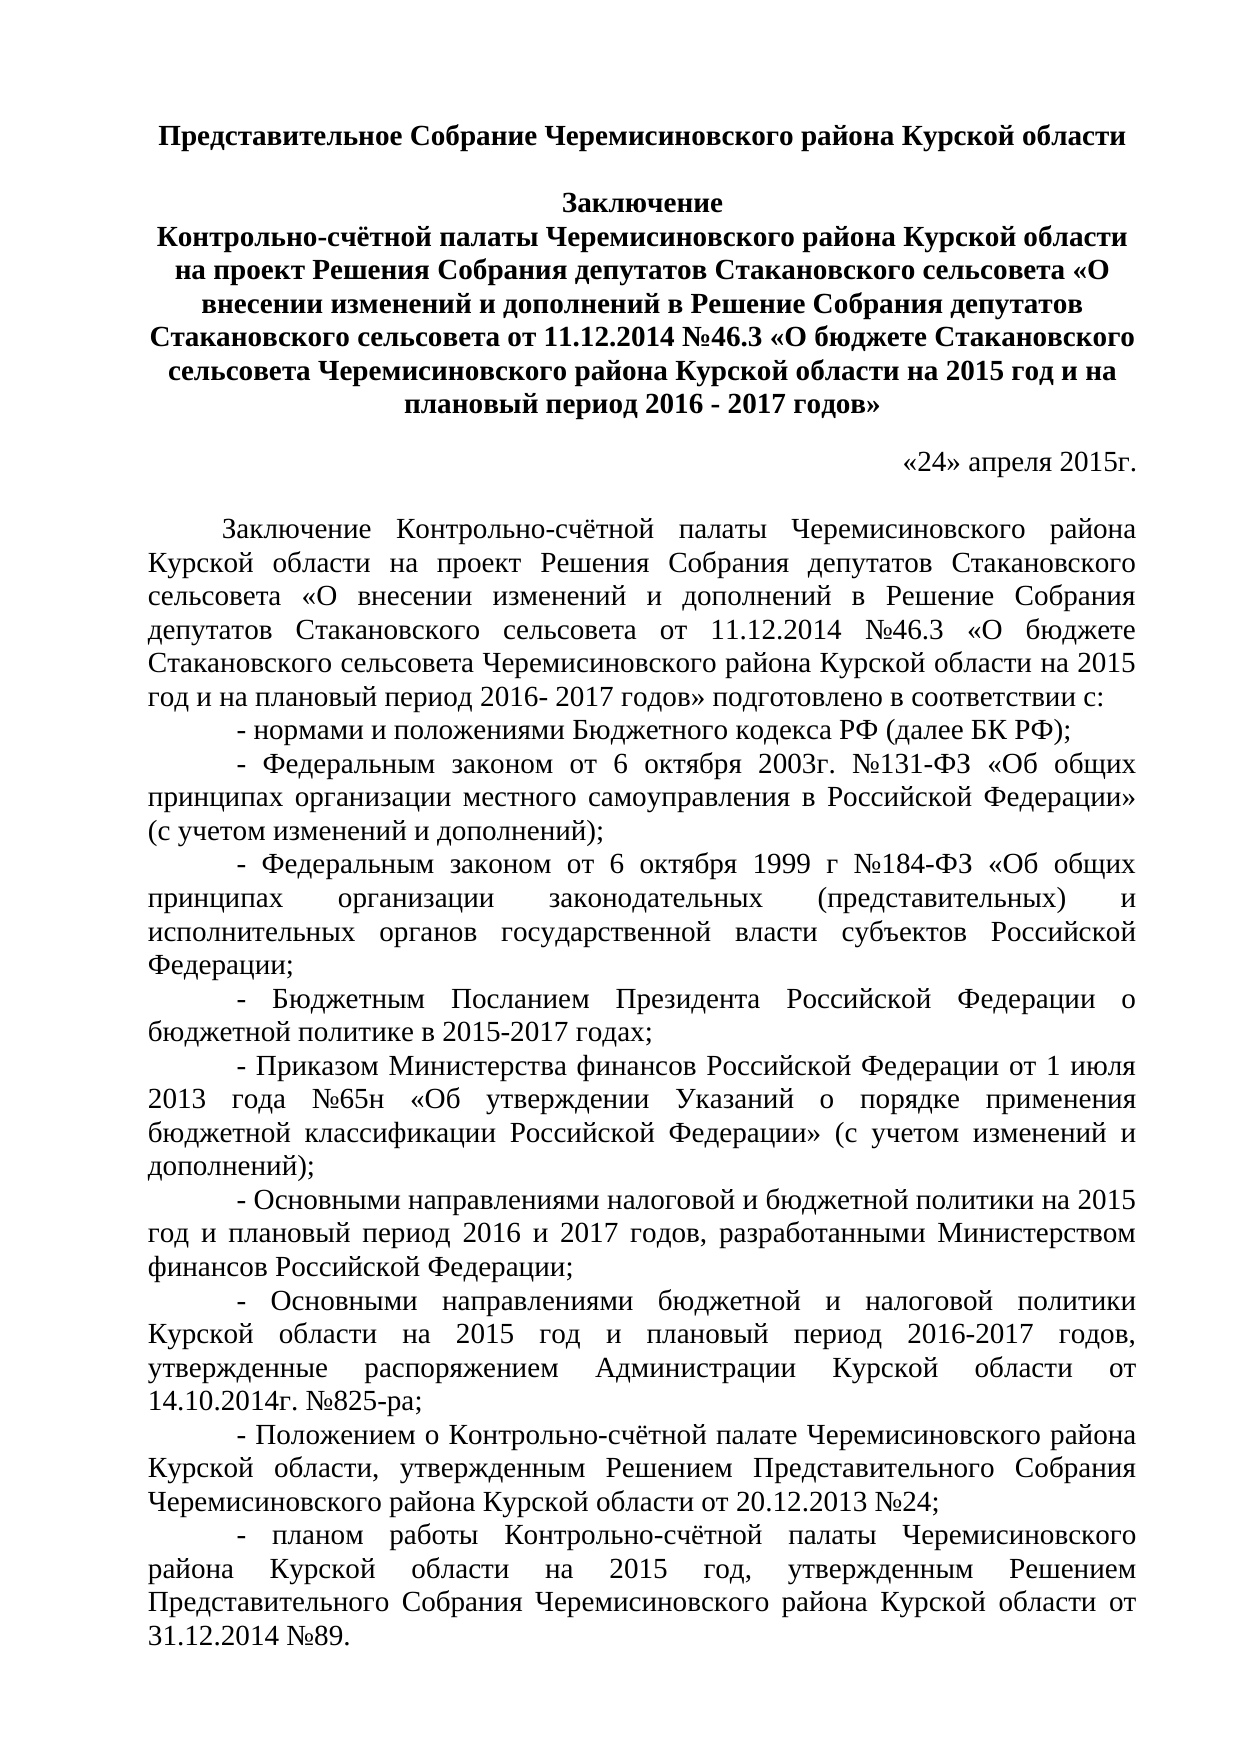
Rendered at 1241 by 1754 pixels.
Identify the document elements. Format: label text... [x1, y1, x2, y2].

text «24» апреля 2015г. [148, 444, 1137, 478]
text - нормами и положениями Бюджетного кодекса РФ (далее БК РФ); [148, 712, 1137, 746]
text - Основными направлениями налоговой и бюджетной политики на 2015 год и плановый период 2016 и 2017 годов, разработанными Министерством финансов Российской Федерации; [148, 1182, 1137, 1283]
text Заключение Контрольно-счётной палаты Черемисиновского района Курской области на проект Решения Собрания депутатов Стакановского сельсовета «О внесении изменений и дополнений в Решение Собрания депутатов Стакановского сельсовета от 11.12.2014 №46.3 «О бюджете Стакановского сельсовета Черемисиновского района Курской области на 2015 год и на плановый период 2016- 2017 годов» подготовлено в соответствии с: [148, 511, 1137, 712]
text - Бюджетным Посланием Президента Российской Федерации о бюджетной политике в 2015-2017 годах; [148, 981, 1137, 1048]
text Представительное Собрание Черемисиновского района Курской области [148, 118, 1137, 152]
text - Приказом Министерства финансов Российской Федерации от 1 июля 2013 года №65н «Об утверждении Указаний о порядке применения бюджетной классификации Российской Федерации» (с учетом изменений и дополнений); [148, 1048, 1137, 1182]
text - Положением о Контрольно-счётной палате Черемисиновского района Курской области, утвержденным Решением Представительного Собрания Черемисиновского района Курской области от 20.12.2013 №24; [148, 1417, 1137, 1517]
text Заключение [148, 185, 1137, 219]
text - планом работы Контрольно-счётной палаты Черемисиновского района Курской области на 2015 год, утвержденным Решением Представительного Собрания Черемисиновского района Курской области от 31.12.2014 №89. [148, 1517, 1137, 1652]
text - Федеральным законом от 6 октября 2003г. №131-ФЗ «Об общих принципах организации местного самоуправления в Российской Федерации» (с учетом изменений и дополнений); [148, 746, 1137, 847]
text - Основными направлениями бюджетной и налоговой политики Курской области на 2015 год и плановый период 2016-2017 годов, утвержденные распоряжением Администрации Курской области от 14.10.2014г. №825-ра; [148, 1283, 1137, 1417]
text Контрольно-счётной палаты Черемисиновского района Курской области [148, 219, 1137, 252]
text - Федеральным законом от 6 октября 1999 г №184-ФЗ «Об общих принципах организации законодательных (представительных) и исполнительных органов государственной власти субъектов Российской Федерации; [148, 847, 1137, 981]
text на проект Решения Собрания депутатов Стакановского сельсовета «О внесении изменений и дополнений в Решение Собрания депутатов Стакановского сельсовета от 11.12.2014 №46.3 «О бюджете Стакановского сельсовета Черемисиновского района Курской области на 2015 год и на плановый период 2016 - 2017 годов» [148, 252, 1137, 420]
